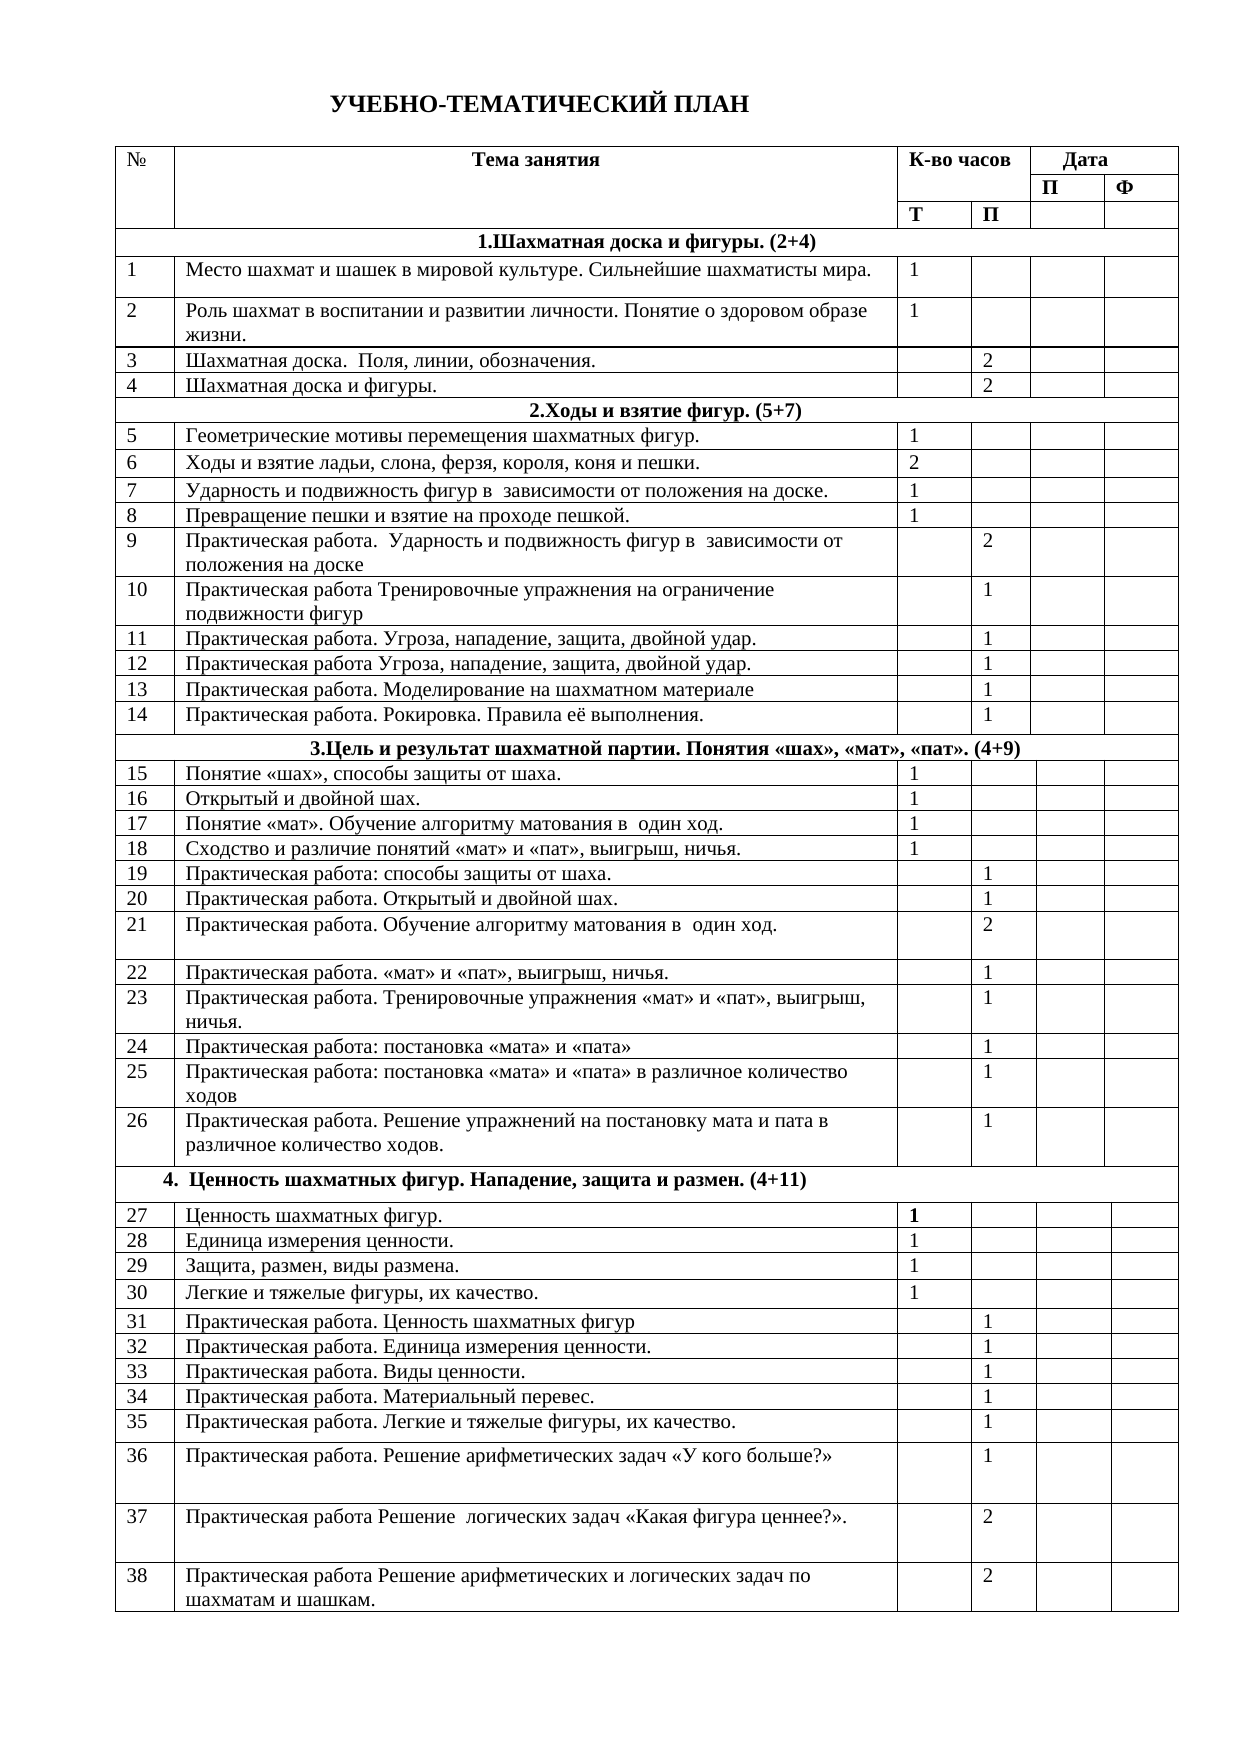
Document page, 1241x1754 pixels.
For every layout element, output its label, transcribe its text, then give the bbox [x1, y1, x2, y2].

table_cell Ударность и подвижность фигур в зависимости от положения на доске. [175, 478, 897, 502]
table_cell [1031, 577, 1104, 625]
table_cell [1031, 478, 1104, 502]
table_cell [1037, 811, 1104, 835]
table_cell Понятие «мат». Обучение алгоритму матования в один ход. [175, 811, 897, 835]
table_cell Практическая работа. Ценность шахматных фигур [175, 1309, 897, 1333]
table_cell Практическая работа. Угроза, нападение, защита, двойной удар. [175, 626, 897, 650]
table_cell 1 [972, 702, 1030, 734]
table_cell 20 [116, 886, 174, 911]
table_cell [1105, 478, 1178, 502]
table_cell [1105, 626, 1178, 650]
table_cell [1037, 1108, 1104, 1166]
table_cell [898, 373, 971, 397]
table_cell [1037, 1563, 1111, 1611]
table_cell [1031, 298, 1104, 346]
table_header К-во часов [898, 147, 1030, 201]
table_cell Практическая работа. Открытый и двойной шах. [175, 886, 897, 911]
table_cell П [1031, 175, 1104, 201]
table_cell 24 [116, 1034, 174, 1058]
table_cell 2 [972, 1563, 1036, 1611]
table_cell Практическая работа: постановка «мата» и «пата» [175, 1034, 897, 1058]
table_cell [1105, 761, 1178, 784]
table_cell [1037, 1280, 1111, 1308]
table_cell [1037, 1359, 1111, 1383]
table_cell [1105, 202, 1178, 228]
table_cell 1 [898, 503, 971, 527]
text УЧЕБНО-ТЕМАТИЧЕСКИЙ ПЛАН [103, 89, 976, 117]
table_cell [972, 1280, 1036, 1308]
table_cell [898, 1034, 971, 1058]
table_cell 1.Шахматная доска и фигуры. (2+4) [116, 229, 1178, 256]
table_cell [1112, 1253, 1178, 1279]
table_cell 2 [972, 1504, 1036, 1562]
table_cell 1 [116, 257, 174, 297]
table_cell [898, 1309, 971, 1333]
table_cell [1037, 1059, 1104, 1107]
table_cell [1105, 373, 1178, 397]
table_cell 2 [972, 348, 1030, 372]
table_cell [1112, 1359, 1178, 1383]
table_cell 1 [972, 886, 1036, 911]
table_cell [1112, 1334, 1178, 1358]
table_cell [1112, 1563, 1178, 1611]
table_cell 10 [116, 577, 174, 625]
table_cell [1031, 702, 1104, 734]
table_cell [1037, 1504, 1111, 1562]
table_cell Защита, размен, виды размена. [175, 1253, 897, 1279]
table_cell 2 [898, 450, 971, 477]
table_cell [1105, 1108, 1178, 1166]
table_cell [972, 423, 1030, 449]
table_cell Место шахмат и шашек в мировой культуре. Сильнейшие шахматисты мира. [175, 257, 897, 297]
table_cell Ценность шахматных фигур. [175, 1203, 897, 1227]
table_cell 3.Цель и результат шахматной партии. Понятия «шах», «мат», «пат». (4+9) [116, 735, 1178, 759]
table_cell 16 [116, 786, 174, 810]
table_cell 18 [116, 836, 174, 860]
table_cell [898, 1443, 971, 1503]
table_cell Практическая работа. Решение упражнений на постановку мата и пата в различное количество ходов. [175, 1108, 897, 1166]
table_cell 1 [898, 761, 971, 784]
table_cell 1 [898, 836, 971, 860]
table_cell Т [898, 202, 971, 228]
table_header Тема занятия [175, 147, 897, 228]
table_cell [1037, 1228, 1111, 1252]
table_cell [1112, 1384, 1178, 1408]
table_cell Практическая работа. Легкие и тяжелые фигуры, их качество. [175, 1410, 897, 1442]
table_cell [1037, 1253, 1111, 1279]
table_cell 32 [116, 1334, 174, 1358]
table_cell Практическая работа. Материальный перевес. [175, 1384, 897, 1408]
table_cell 1 [972, 676, 1030, 701]
table_cell Практическая работа Решение логических задач «Какая фигура ценнее?». [175, 1504, 897, 1562]
table_cell Легкие и тяжелые фигуры, их качество. [175, 1280, 897, 1308]
table_cell [1037, 985, 1104, 1033]
table_cell [1105, 960, 1178, 984]
table_cell 14 [116, 702, 174, 734]
table_cell [972, 257, 1030, 297]
table_cell 2 [972, 912, 1036, 958]
table_cell [1031, 202, 1104, 228]
table_cell 36 [116, 1443, 174, 1503]
table_cell 30 [116, 1280, 174, 1308]
table_cell Практическая работа. Виды ценности. [175, 1359, 897, 1383]
table_cell 1 [898, 478, 971, 502]
table_header № [116, 147, 174, 228]
table_cell 1 [898, 1228, 971, 1252]
table_cell [1105, 676, 1178, 701]
table_cell Единица измерения ценности. [175, 1228, 897, 1252]
table_cell [1105, 811, 1178, 835]
table_cell 19 [116, 861, 174, 885]
table_cell [1105, 786, 1178, 810]
table_cell 1 [898, 1280, 971, 1308]
table_cell Практическая работа. Единица измерения ценности. [175, 1334, 897, 1358]
table_cell [1105, 423, 1178, 449]
table_cell 11 [116, 626, 174, 650]
table_cell 13 [116, 676, 174, 701]
table_cell [1031, 423, 1104, 449]
table_cell [898, 1334, 971, 1358]
table_cell [1105, 861, 1178, 885]
table_cell Практическая работа: постановка «мата» и «пата» в различное количество ходов [175, 1059, 897, 1107]
table_cell Ф [1105, 175, 1178, 201]
table_cell [1112, 1309, 1178, 1333]
table_cell 1 [972, 626, 1030, 650]
table_cell Практическая работа. Тренировочные упражнения «мат» и «пат», выигрыш, ничья. [175, 985, 897, 1033]
table_cell 12 [116, 651, 174, 675]
table_cell [972, 450, 1030, 477]
table_cell [1105, 651, 1178, 675]
table_cell [1112, 1203, 1178, 1227]
table_cell [972, 1203, 1036, 1227]
table_cell [1105, 985, 1178, 1033]
table_cell [1105, 886, 1178, 911]
table_cell 4 [116, 373, 174, 397]
table_cell [898, 676, 971, 701]
table_cell [898, 985, 971, 1033]
table_cell Практическая работа: способы защиты от шаха. [175, 861, 897, 885]
table_cell [1112, 1443, 1178, 1503]
table_cell [1112, 1280, 1178, 1308]
table_cell 1 [972, 1384, 1036, 1408]
table_cell 35 [116, 1410, 174, 1442]
table_cell [1037, 1034, 1104, 1058]
table_cell [972, 836, 1036, 860]
table_cell 1 [972, 1359, 1036, 1383]
table_cell [1037, 960, 1104, 984]
table_cell 1 [972, 1443, 1036, 1503]
table_cell Практическая работа Угроза, нападение, защита, двойной удар. [175, 651, 897, 675]
table_cell [1105, 450, 1178, 477]
table_cell 1 [898, 1203, 971, 1227]
table_cell [1037, 1443, 1111, 1503]
table_cell Роль шахмат в воспитании и развитии личности. Понятие о здоровом образе жизни. [175, 298, 897, 346]
table_cell 29 [116, 1253, 174, 1279]
table_cell 3 [116, 348, 174, 372]
table_cell 1 [972, 1334, 1036, 1358]
table_cell Практическая работа Тренировочные упражнения на ограничение подвижности фигур [175, 577, 897, 625]
table_cell [898, 960, 971, 984]
table_cell [1037, 1410, 1111, 1442]
table_cell [898, 626, 971, 650]
table_cell 1 [972, 1034, 1036, 1058]
table_cell [1037, 786, 1104, 810]
table_cell 2 [116, 298, 174, 346]
table_cell Практическая работа. «мат» и «пат», выигрыш, ничья. [175, 960, 897, 984]
table_cell [972, 761, 1036, 784]
table_cell 1 [972, 1309, 1036, 1333]
table_cell [1112, 1410, 1178, 1442]
table_cell 7 [116, 478, 174, 502]
table_cell 1 [972, 861, 1036, 885]
table_cell 1 [898, 298, 971, 346]
table_cell [1105, 257, 1178, 297]
table_cell [1037, 861, 1104, 885]
table_cell 2 [972, 528, 1030, 576]
table_cell [972, 298, 1030, 346]
table_cell 1 [972, 1059, 1036, 1107]
table_cell [1037, 1384, 1111, 1408]
table_cell [898, 1059, 971, 1107]
table_cell [1105, 1034, 1178, 1058]
table_cell [1112, 1504, 1178, 1562]
table_cell [1031, 373, 1104, 397]
table_cell 23 [116, 985, 174, 1033]
table_cell Практическая работа. Моделирование на шахматном материале [175, 676, 897, 701]
table_cell [1031, 257, 1104, 297]
table_cell [898, 1504, 971, 1562]
table_cell [1031, 651, 1104, 675]
table_cell [898, 861, 971, 885]
table_cell 1 [898, 1253, 971, 1279]
table_cell Практическая работа. Обучение алгоритму матования в один ход. [175, 912, 897, 958]
table_cell [1031, 348, 1104, 372]
table_cell [972, 503, 1030, 527]
table_cell [898, 912, 971, 958]
table_cell 38 [116, 1563, 174, 1611]
table_cell [1037, 1203, 1111, 1227]
table_cell [898, 1384, 971, 1408]
table_cell 34 [116, 1384, 174, 1408]
table_cell 26 [116, 1108, 174, 1166]
table_cell [1037, 1309, 1111, 1333]
table_cell 9 [116, 528, 174, 576]
table_header Дата [1031, 147, 1178, 174]
table_cell Практическая работа. Ударность и подвижность фигур в зависимости от положения на доске [175, 528, 897, 576]
table_cell 31 [116, 1309, 174, 1333]
table_cell [1031, 450, 1104, 477]
table_cell Практическая работа. Решение арифметических задач «У кого больше?» [175, 1443, 897, 1503]
table_cell [972, 478, 1030, 502]
table_cell 1 [898, 786, 971, 810]
table_cell Сходство и различие понятий «мат» и «пат», выигрыш, ничья. [175, 836, 897, 860]
table_cell 1 [972, 1410, 1036, 1442]
table_cell [1031, 528, 1104, 576]
table_cell [1037, 1334, 1111, 1358]
table_cell [898, 348, 971, 372]
table_cell П [972, 202, 1030, 228]
table_cell [1037, 761, 1104, 784]
table_cell [1105, 503, 1178, 527]
table_cell 15 [116, 761, 174, 784]
table_cell [972, 811, 1036, 835]
table_cell 25 [116, 1059, 174, 1107]
table_cell Шахматная доска и фигуры. [175, 373, 897, 397]
table_cell 1 [972, 960, 1036, 984]
table_cell [1105, 912, 1178, 958]
table_cell [1105, 577, 1178, 625]
table_cell [1037, 912, 1104, 958]
table_cell [1105, 1059, 1178, 1107]
table_cell 17 [116, 811, 174, 835]
table_cell [972, 786, 1036, 810]
table_cell Открытый и двойной шах. [175, 786, 897, 810]
table_cell [1112, 1228, 1178, 1252]
table_cell Шахматная доска. Поля, линии, обозначения. [175, 348, 897, 372]
table_cell 27 [116, 1203, 174, 1227]
table_cell [898, 702, 971, 734]
table_cell [898, 1359, 971, 1383]
table_cell Практическая работа. Рокировка. Правила её выполнения. [175, 702, 897, 734]
table_cell 1 [898, 423, 971, 449]
table_cell 8 [116, 503, 174, 527]
table_cell [898, 1563, 971, 1611]
table_cell 2.Ходы и взятие фигур. (5+7) [116, 398, 1178, 422]
table_cell 1 [972, 985, 1036, 1033]
table_cell [898, 1108, 971, 1166]
table_cell [1105, 528, 1178, 576]
table_cell Понятие «шах», способы защиты от шаха. [175, 761, 897, 784]
table_cell 28 [116, 1228, 174, 1252]
table_cell 22 [116, 960, 174, 984]
table_cell [1105, 348, 1178, 372]
table_cell Практическая работа Решение арифметических и логических задач по шахматам и шашкам. [175, 1563, 897, 1611]
table_cell Геометрические мотивы перемещения шахматных фигур. [175, 423, 897, 449]
table_cell 1 [972, 1108, 1036, 1166]
table_cell [1105, 298, 1178, 346]
table_cell Превращение пешки и взятие на проходе пешкой. [175, 503, 897, 527]
table_cell 5 [116, 423, 174, 449]
table_cell 2 [972, 373, 1030, 397]
table_cell 1 [898, 257, 971, 297]
table_cell [1031, 626, 1104, 650]
table_cell [1031, 676, 1104, 701]
table_cell 4. Ценность шахматных фигур. Нападение, защита и размен. (4+11) [116, 1167, 1178, 1202]
table_cell [898, 651, 971, 675]
table_cell [898, 1410, 971, 1442]
table_cell [972, 1253, 1036, 1279]
table_cell [1105, 836, 1178, 860]
table_cell [972, 1228, 1036, 1252]
table_cell 6 [116, 450, 174, 477]
table_cell [898, 528, 971, 576]
table_cell Ходы и взятие ладьи, слона, ферзя, короля, коня и пешки. [175, 450, 897, 477]
table_cell [1037, 836, 1104, 860]
table_cell [898, 577, 971, 625]
table_cell [898, 886, 971, 911]
table_cell 1 [898, 811, 971, 835]
table_cell [1037, 886, 1104, 911]
table_cell 1 [972, 651, 1030, 675]
table_cell 1 [972, 577, 1030, 625]
table_cell 33 [116, 1359, 174, 1383]
table_cell 37 [116, 1504, 174, 1562]
table_cell 21 [116, 912, 174, 958]
table_cell [1105, 702, 1178, 734]
table_cell [1031, 503, 1104, 527]
